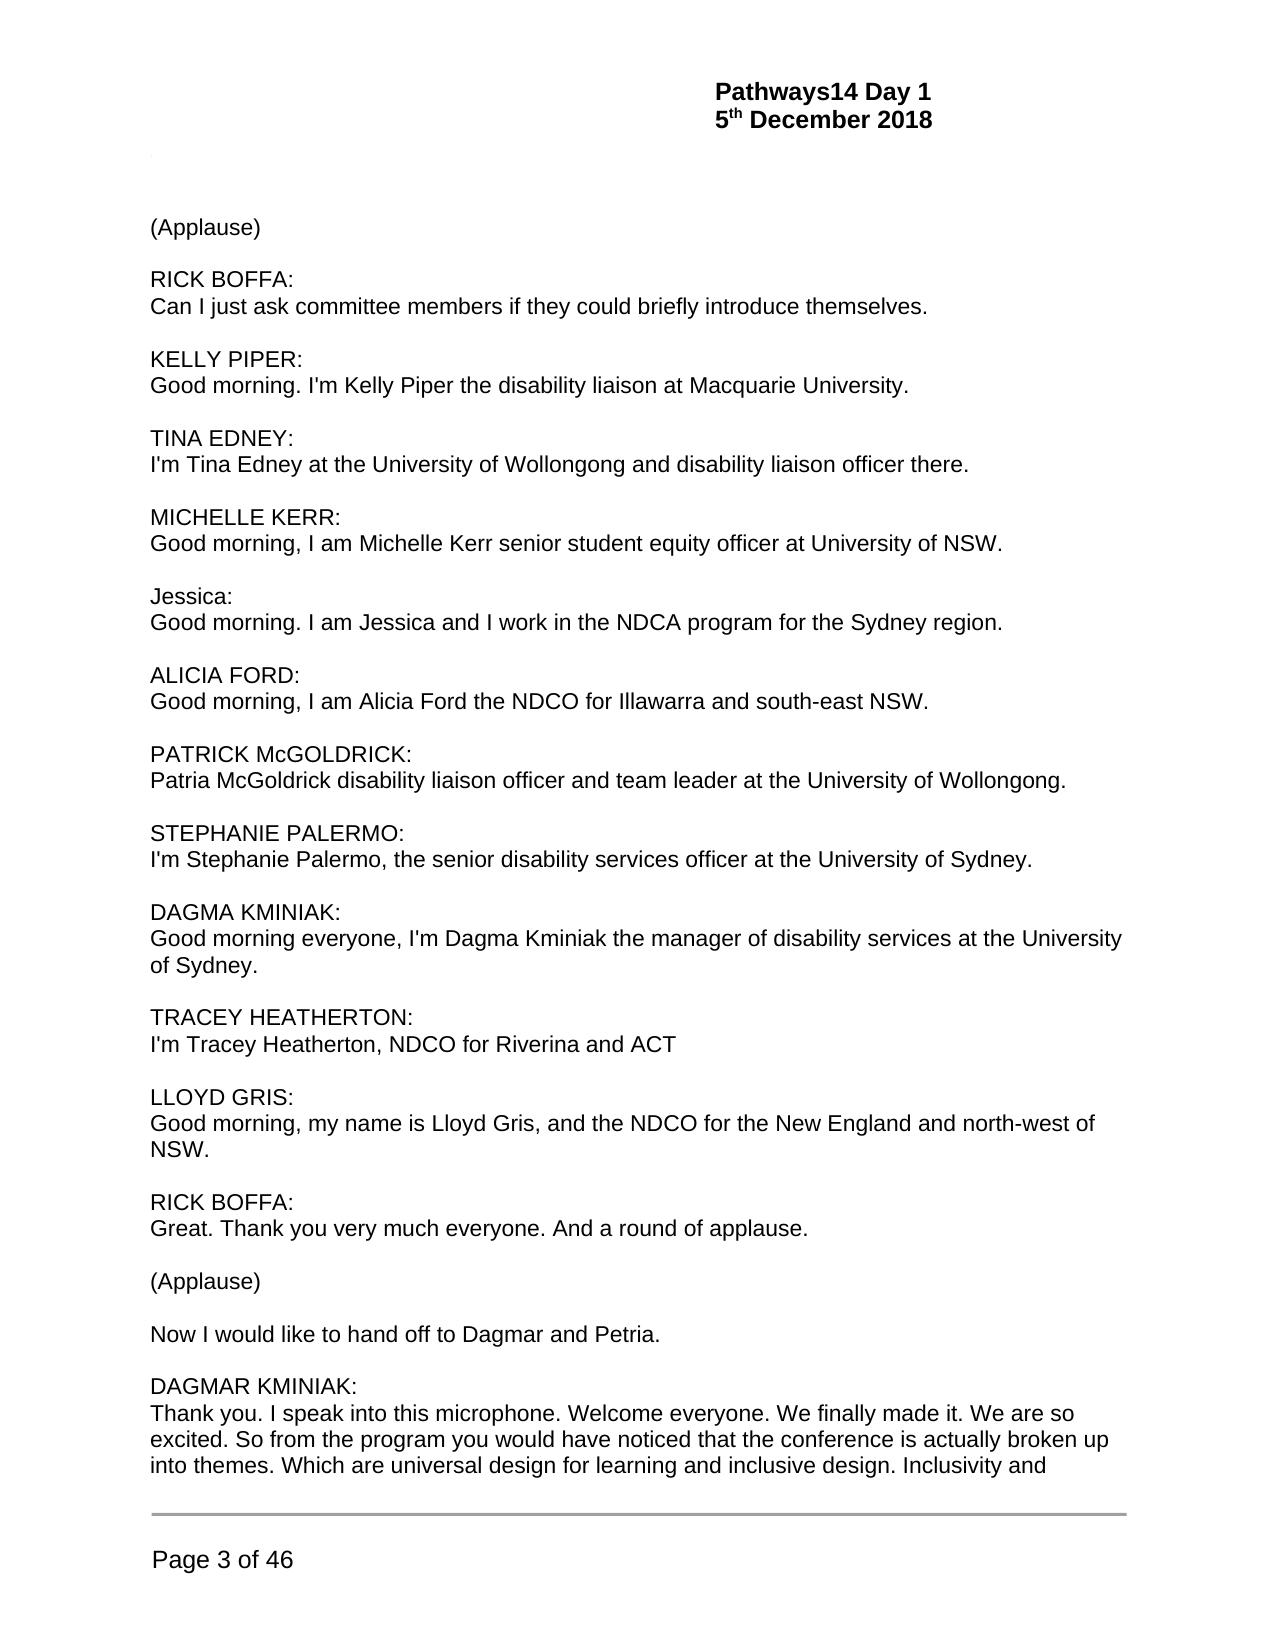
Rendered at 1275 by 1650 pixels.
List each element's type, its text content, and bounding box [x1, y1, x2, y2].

text RICK BOFFA: [150, 266, 1125, 293]
text Good morning, my name is Lloyd Gris, and the NDCO for the New England and north-west of NSW. [150, 1110, 1125, 1162]
text ALICIA FORD: [150, 662, 1125, 688]
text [150, 1400, 1125, 1479]
text (Applause) [150, 1268, 1125, 1294]
text Good morning. I'm Kelly Piper the disability liaison at Macquarie University. [150, 372, 1125, 398]
text Now I would like to hand off to Dagmar and Petria. [150, 1321, 1125, 1347]
text DAGMA KMINIAK: [150, 899, 1125, 925]
text I'm Tracey Heatherton, NDCO for Riverina and ACT [150, 1031, 1125, 1057]
text I'm Stephanie Palermo, the senior disability services officer at the University of Sydney. [150, 846, 1125, 873]
text Good morning. I am Jessica and I work in the NDCA program for the Sydney region. [150, 609, 1125, 635]
text TRACEY HEATHERTON: [150, 1004, 1125, 1031]
text TINA EDNEY: [150, 424, 1125, 451]
text I'm Tina Edney at the University of Wollongong and disability liaison officer there. [150, 451, 1125, 477]
text Can I just ask committee members if they could briefly introduce themselves. [150, 293, 1125, 319]
text Great. Thank you very much everyone. And a round of applause. [150, 1215, 1125, 1242]
text PATRICK McGOLDRICK: [150, 741, 1125, 767]
text RICK BOFFA: [150, 1189, 1125, 1215]
text LLOYD GRIS: [150, 1083, 1125, 1110]
text STEPHANIE PALERMO: [150, 820, 1125, 846]
text Good morning everyone, I'm Dagma Kminiak the manager of disability services at the University of Sydney. [150, 925, 1125, 978]
text Patria McGoldrick disability liaison officer and team leader at the University of Wollongong. [150, 767, 1125, 793]
text MICHELLE KERR: [150, 504, 1125, 530]
text DAGMAR KMINIAK: [150, 1373, 1125, 1400]
text Jessica: [150, 583, 1125, 609]
text KELLY PIPER: [150, 346, 1125, 372]
text Good morning, I am Alicia Ford the NDCO for Illawarra and south-east NSW. [150, 688, 1125, 714]
text (Applause) [150, 214, 1125, 240]
text Good morning, I am Michelle Kerr senior student equity officer at University of NSW. [150, 530, 1125, 556]
